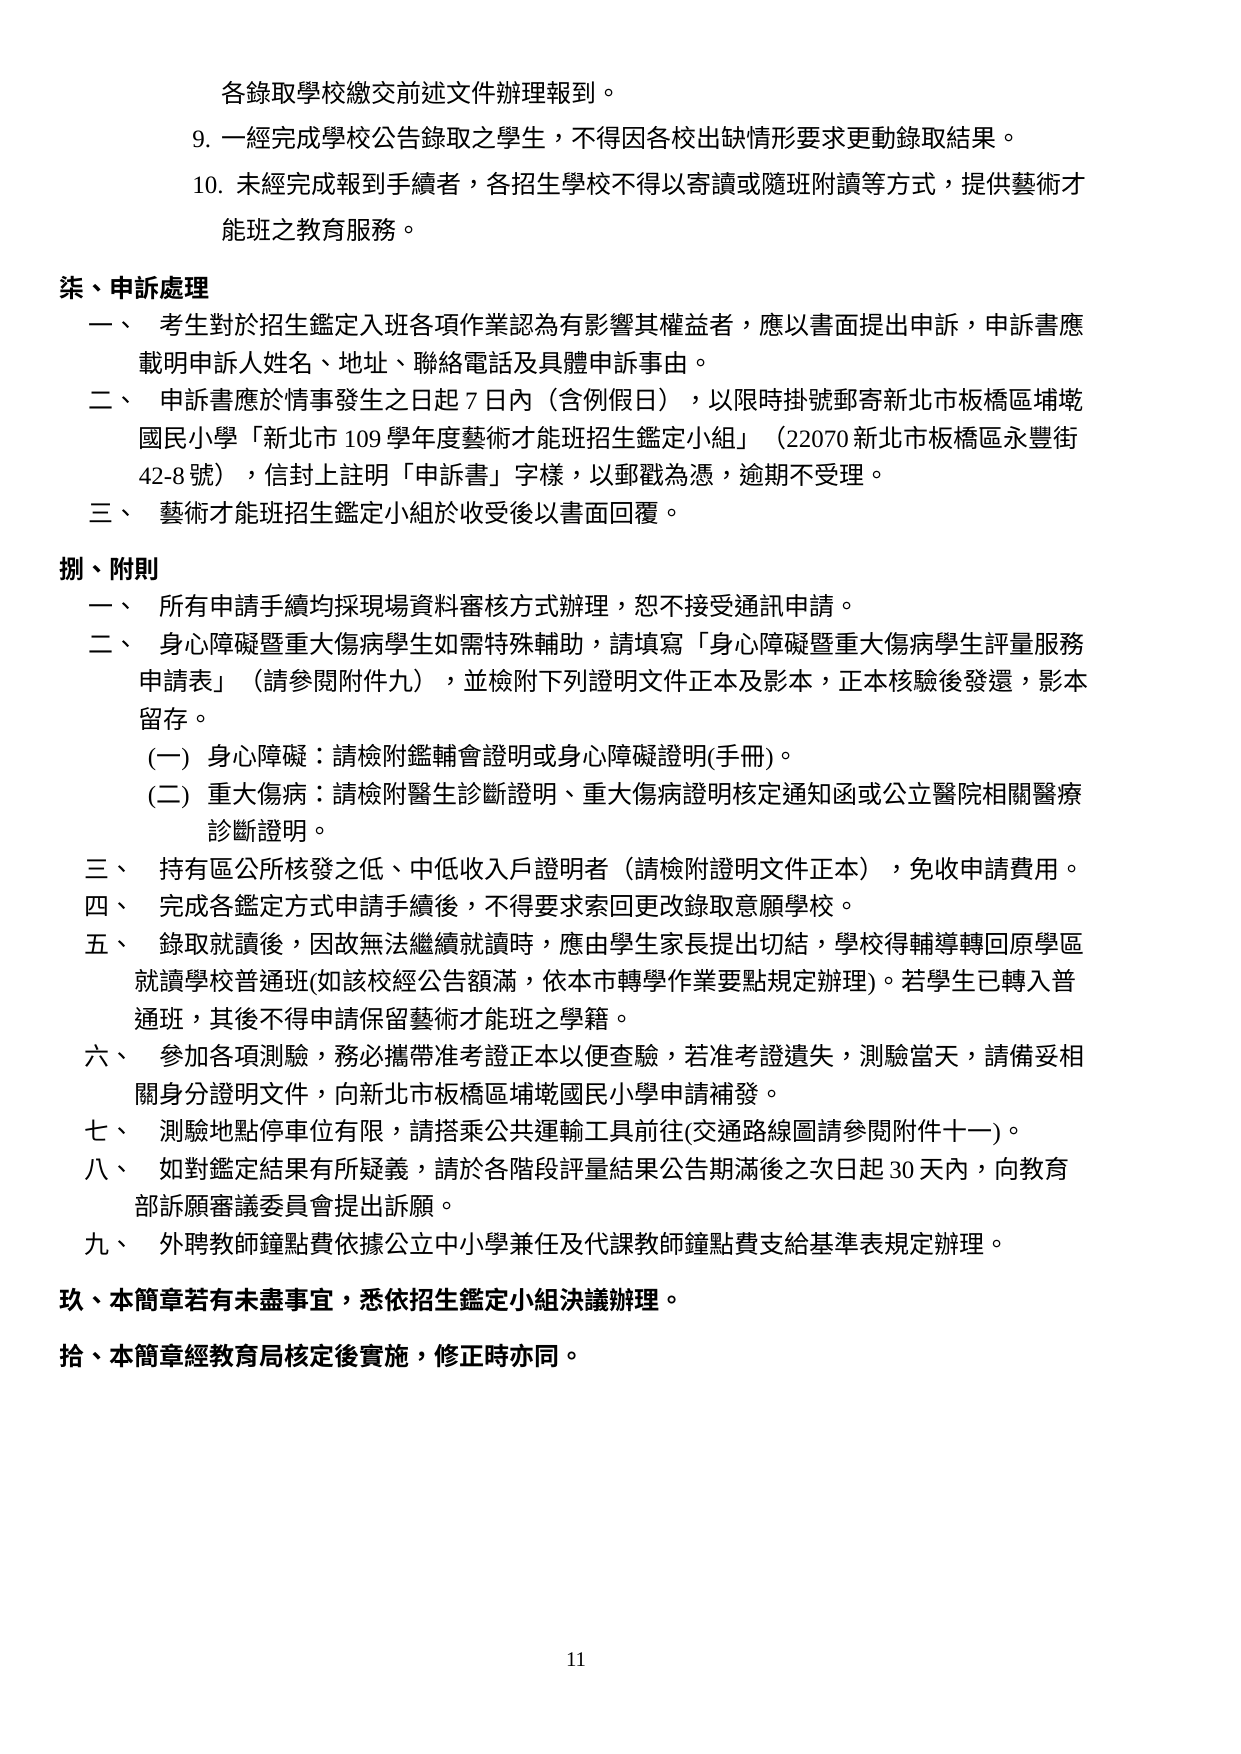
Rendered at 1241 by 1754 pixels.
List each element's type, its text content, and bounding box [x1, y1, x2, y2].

list 如對鑑定結果有所疑義，請於各階段評量結果公告期滿後之次日起30天內，向教育部訴願審議委員會提出訴願。 [84, 1149, 1093, 1224]
list 錄取就讀後，因故無法繼續就讀時，應由學生家長提出切結，學校得輔導轉回原學區就讀學校普通班(如該校經公告額滿，依本市轉學作業要點規定辦理)。若學生已轉入普通班，其後不得申請保留藝術才能班之學籍。 [84, 924, 1093, 1036]
text 玖、本簡章若有未盡事宜，悉依招生鑑定小組決議辦理。 [59, 1280, 1093, 1317]
list 測驗地點停車位有限，請搭乘公共運輸工具前往(交通路線圖請參閱附件十一)。 [84, 1111, 1093, 1149]
list 身心障礙：請檢附鑑輔會證明或身心障礙證明(手冊)。 [148, 736, 1093, 774]
list 所有申請手續均採現場資料審核方式辦理，恕不接受通訊申請。 [89, 586, 1093, 624]
text 拾、本簡章經教育局核定後實施，修正時亦同。 [59, 1336, 1093, 1374]
list 參加各項測驗，務必攜帶准考證正本以便查驗，若准考證遺失，測驗當天，請備妥相關身分證明文件，向新北市板橋區埔墘國民小學申請補發。 [84, 1036, 1093, 1111]
list 藝術才能班招生鑑定小組於收受後以書面回覆。 [89, 492, 1093, 530]
list 考生對於招生鑑定入班各項作業認為有影響其權益者，應以書面提出申訴，申訴書應載明申訴人姓名、地址、聯絡電話及具體申訴事由。 [89, 305, 1093, 380]
text 捌、附則 [59, 549, 1093, 586]
list 持有區公所核發之低、中低收入戶證明者（請檢附證明文件正本），免收申請費用。 [84, 849, 1093, 886]
list 未經完成報到手續者，各招生學校不得以寄讀或隨班附讀等方式，提供藝術才能班之教育服務。 [192, 157, 1093, 249]
list 身心障礙暨重大傷病學生如需特殊輔助，請填寫「身心障礙暨重大傷病學生評量服務申請表」（請參閱附件九），並檢附下列證明文件正本及影本，正本核驗後發還，影本留存。 [89, 624, 1093, 736]
list 外聘教師鐘點費依據公立中小學兼任及代課教師鐘點費支給基準表規定辦理。 [84, 1224, 1093, 1261]
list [192, 65, 1093, 111]
list 一經完成學校公告錄取之學生，不得因各校出缺情形要求更動錄取結果。 [192, 111, 1093, 157]
text 柒、申訴處理 [59, 267, 1093, 305]
list 申訴書應於情事發生之日起 7 日內（含例假日），以限時掛號郵寄新北市板橋區埔墘國民小學「新北市109學年度藝術才能班招生鑑定小組」（22070新北市板橋區永豐街42-8號），信封上註明「申訴書」字樣，以郵戳為憑，逾期不受理。 [89, 380, 1093, 492]
list 完成各鑑定方式申請手續後，不得要求索回更改錄取意願學校。 [84, 886, 1093, 924]
list 重大傷病：請檢附醫生診斷證明、重大傷病證明核定通知函或公立醫院相關醫療診斷證明。 [148, 774, 1093, 849]
